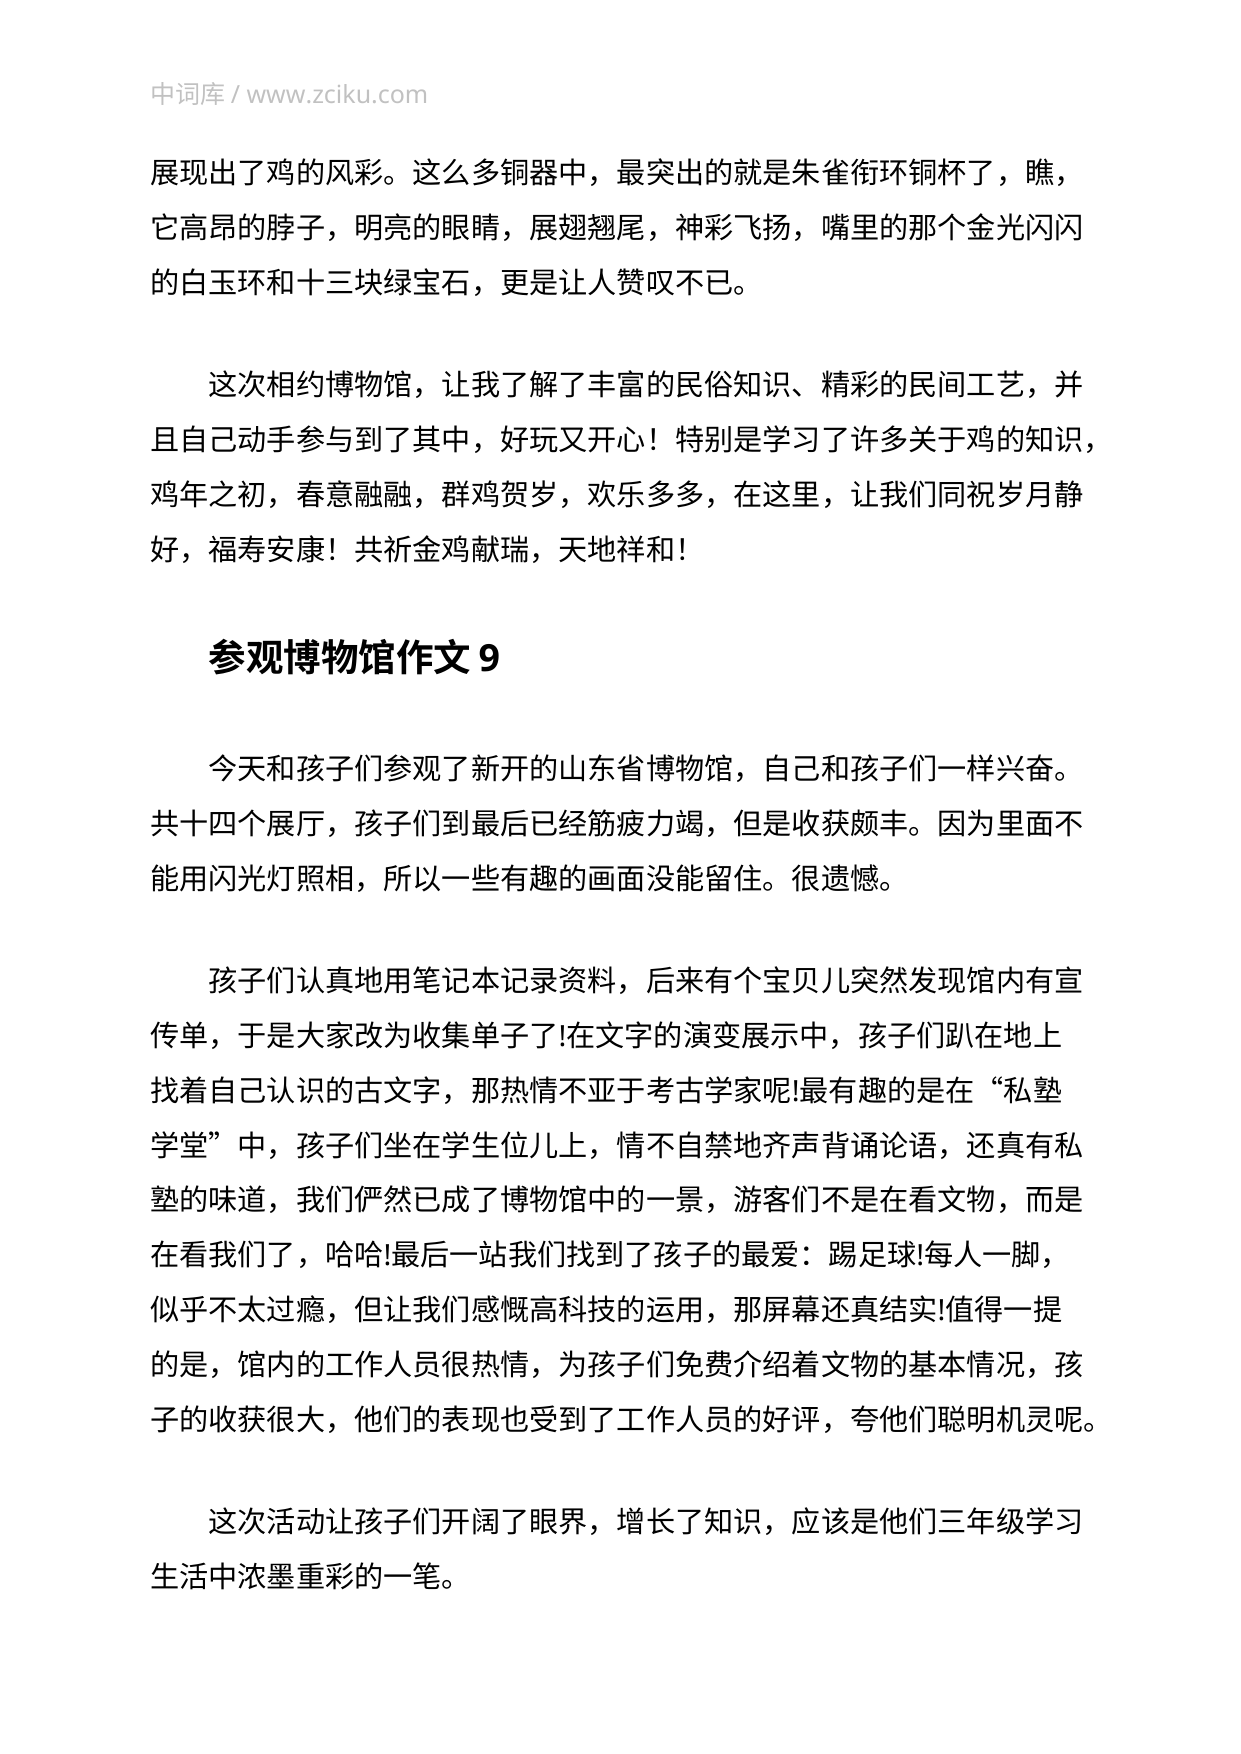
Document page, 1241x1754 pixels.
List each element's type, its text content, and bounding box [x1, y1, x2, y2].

text 这次活动让孩子们开阔了眼界，增长了知识，应该是他们三年级学习生活中浓墨重彩的一笔。 [150, 1498, 1090, 1596]
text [150, 150, 1090, 302]
text 孩子们认真地用笔记本记录资料，后来有个宝贝儿突然发现馆内有宣传单，于是大家改为收集单子了!在文字的演变展示中，孩子们趴在地上找着自己认识的古文字，那热情不亚于考古学家呢!最有趣的是在“私塾学堂”中，孩子们坐在学生位儿上，情不自禁地齐声背诵论语，还真有私塾的味道，我们俨然已成了博物馆中的一景，游客们不是在看文物，而是在看我们了，哈哈!最后一站我们找到了孩子的最爱：踢足球!每人一脚，似乎不太过瘾，但让我们感慨高科技的运用，那屏幕还真结实!值得一提的是，馆内的工作人员很热情，为孩子们免费介绍着文物的基本情况，孩子的收获很大，他们的表现也受到了工作人员的好评，夸他们聪明机灵呢。 [150, 957, 1090, 1439]
text 今天和孩子们参观了新开的山东省博物馆，自己和孩子们一样兴奋。共十四个展厅，孩子们到最后已经筋疲力竭，但是收获颇丰。因为里面不能用闪光灯照相，所以一些有趣的画面没能留住。很遗憾。 [150, 746, 1090, 898]
text 参观博物馆作文9 [150, 628, 1090, 682]
text 这次相约博物馆，让我了解了丰富的民俗知识、精彩的民间工艺，并且自己动手参与到了其中，好玩又开心！特别是学习了许多关于鸡的知识，鸡年之初，春意融融，群鸡贺岁，欢乐多多，在这里，让我们同祝岁月静好，福寿安康！共祈金鸡献瑞，天地祥和！ [150, 362, 1090, 568]
